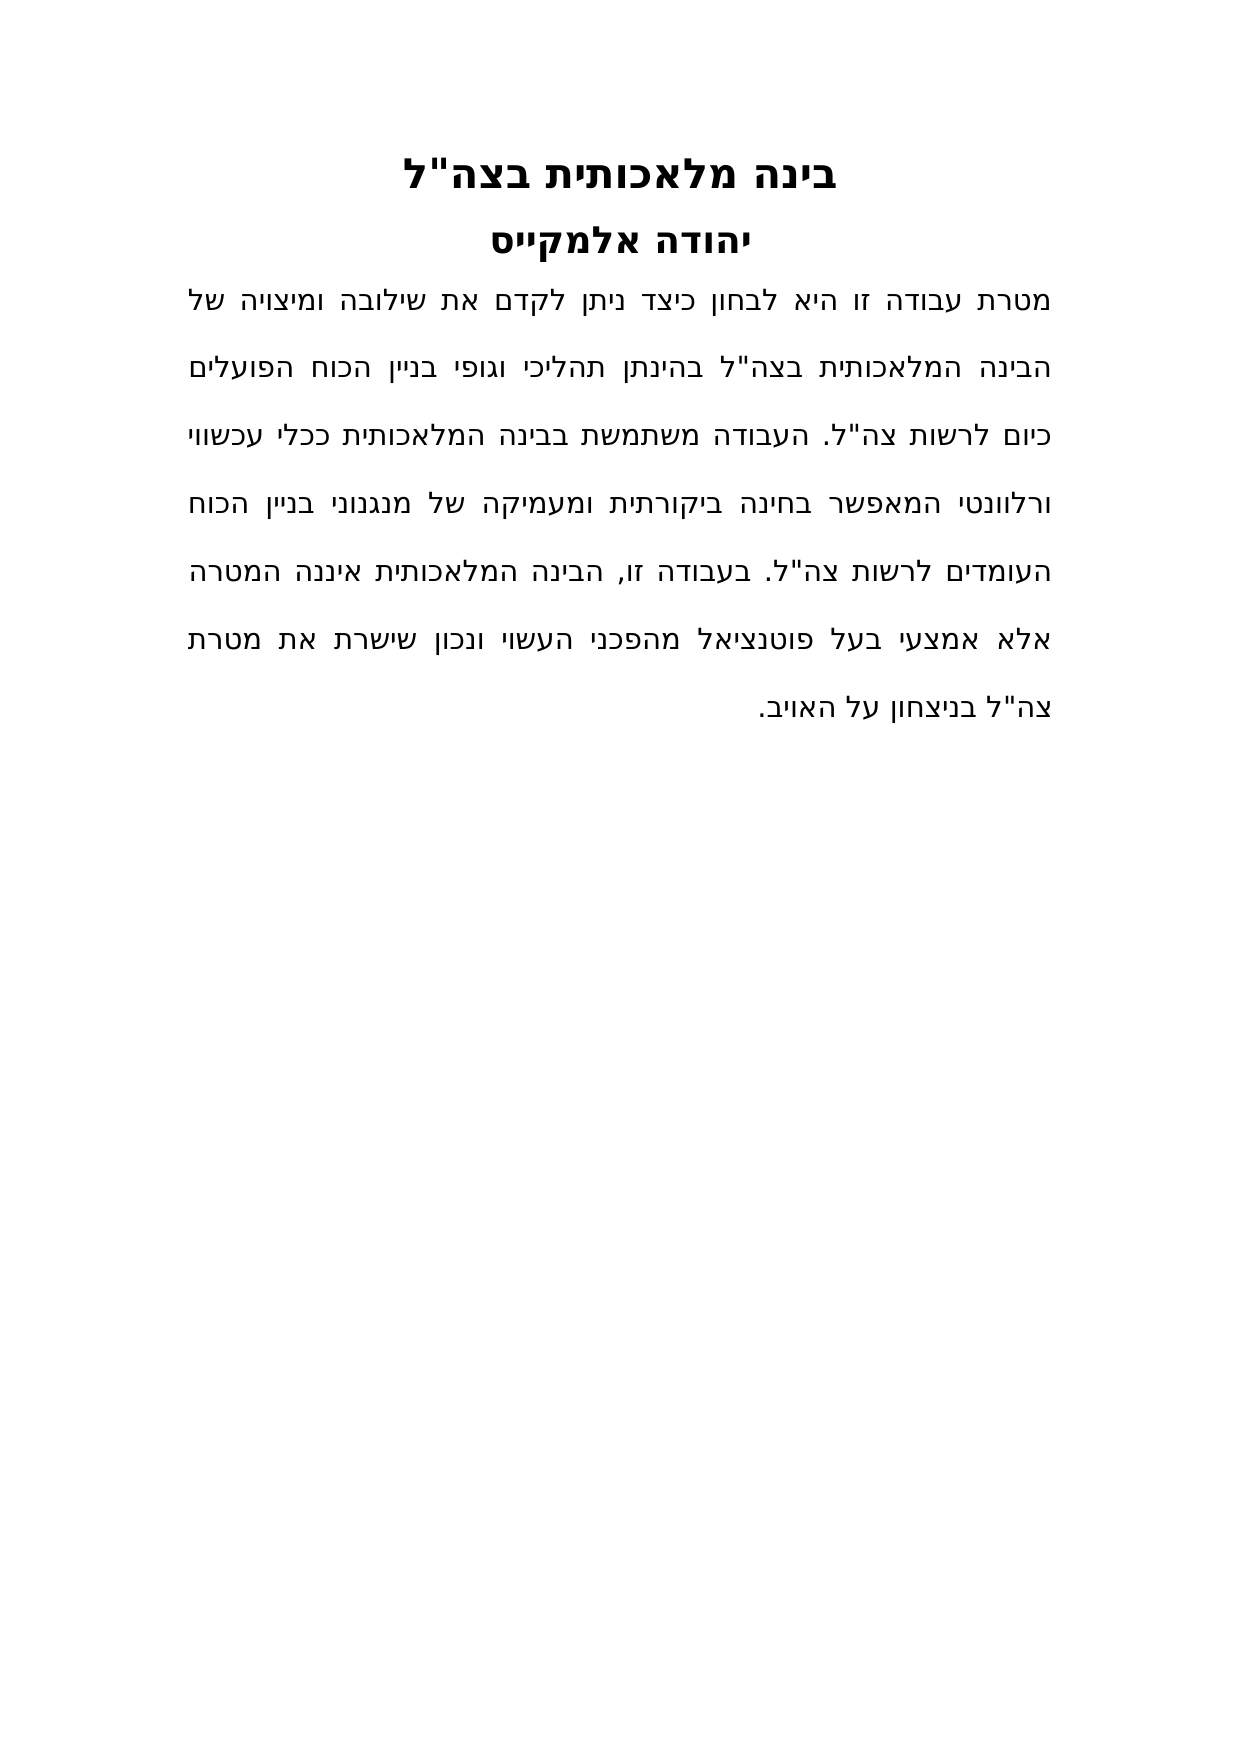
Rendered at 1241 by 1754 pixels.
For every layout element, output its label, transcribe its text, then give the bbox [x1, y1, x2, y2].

text בינה מלאכותית בצה"ל [187, 150, 1053, 198]
text מטרת עבודה זו היא לבחון כיצד ניתן לקדם את שילובה ומיצויה של הבינה המלאכותית בצה"ל בהינתן תהליכי וגופי בניין הכוח הפועלים כיום לרשות צה"ל. העבודה משתמשת בבינה המלאכותית ככלי עכשווי ורלוונטי המאפשר בחינה ביקורתית ומעמיקה של מנגנוני בניין הכוח העומדים לרשות צה"ל. בעבודה זו, הבינה המלאכותית איננה המטרה אלא אמצעי בעל פוטנציאל מהפכני העשוי ונכון שישרת את מטרת צה"ל בניצחון על האויב. [187, 283, 1053, 724]
text יהודה אלמקייס [187, 219, 1053, 263]
